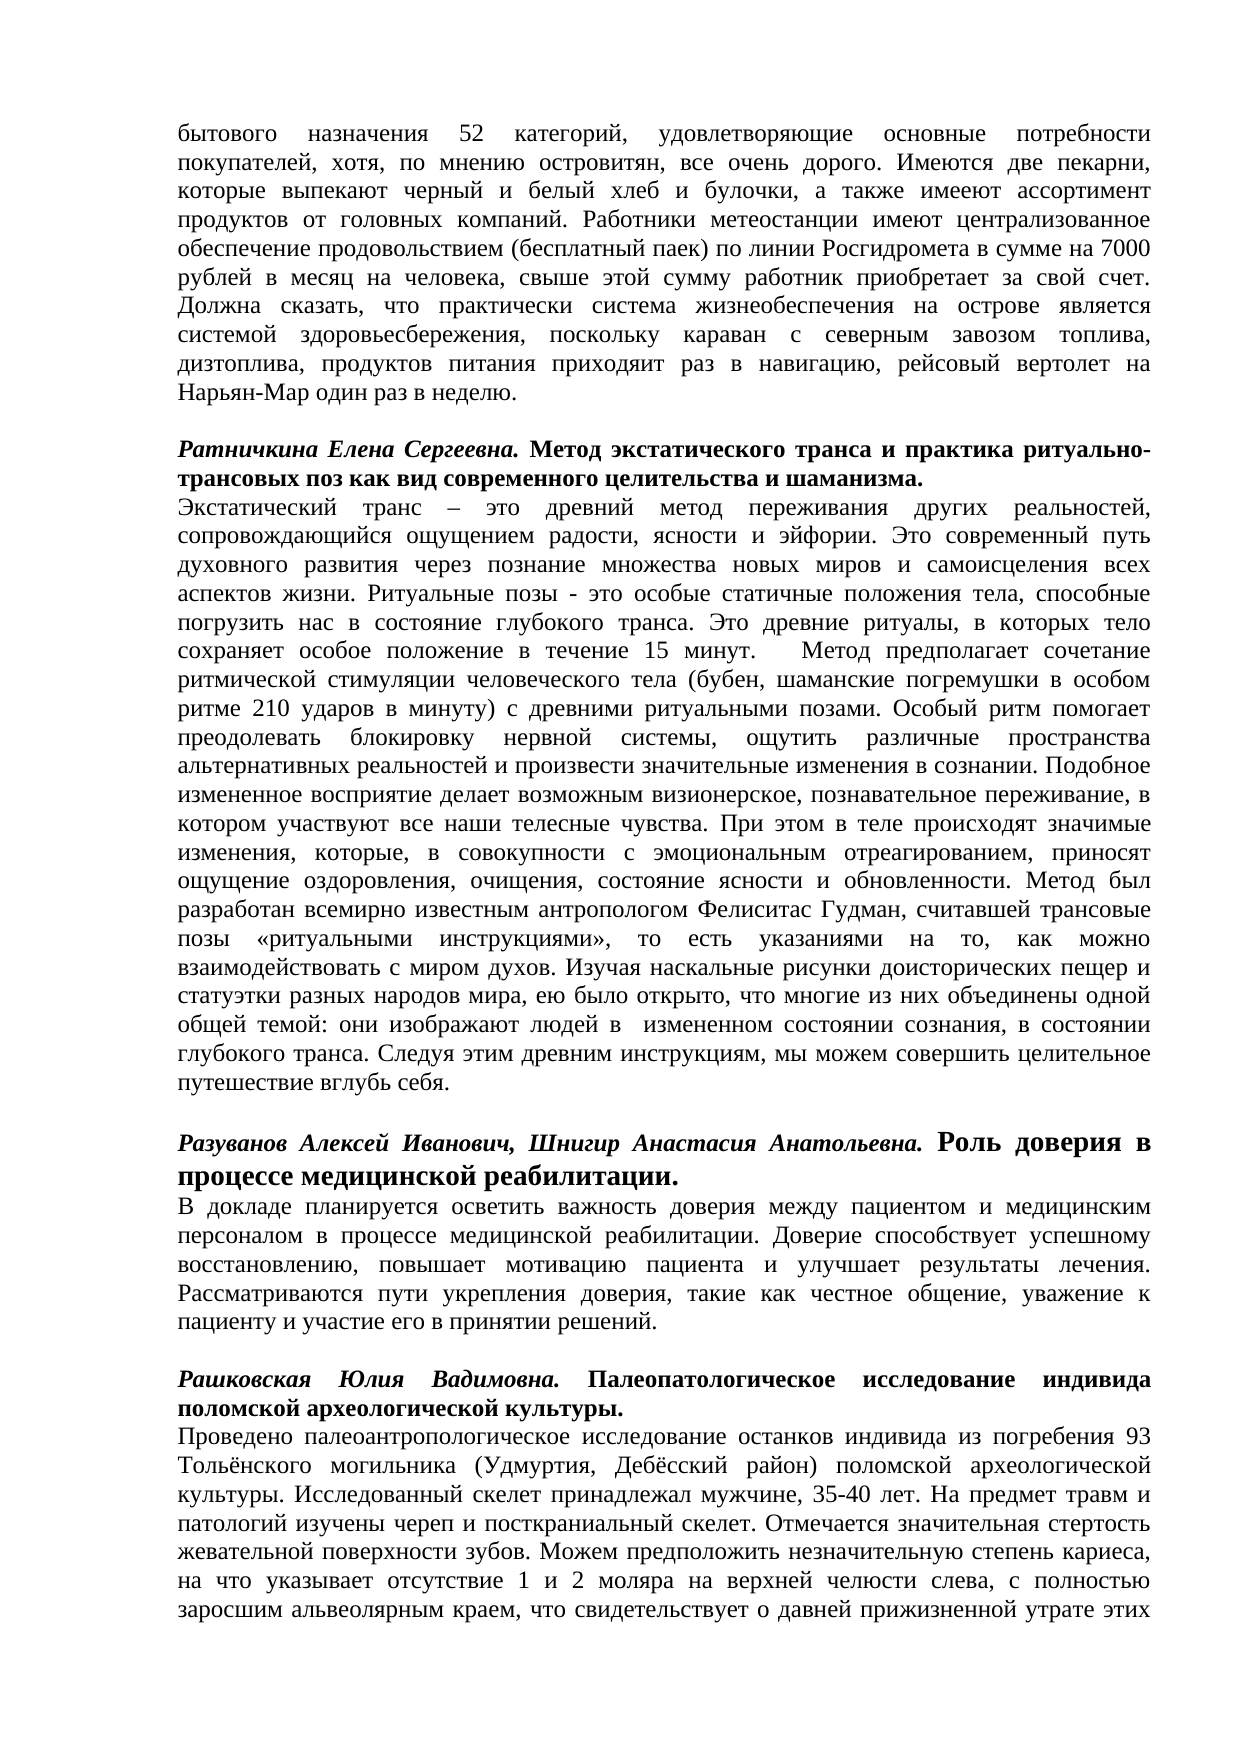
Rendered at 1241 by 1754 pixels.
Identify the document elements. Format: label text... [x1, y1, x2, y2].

text Ратничкина Елена Сергеевна. Метод экстатического транса и практика ритуально-трансовых поз как вид современного целительства и шаманизма. [177, 434, 1152, 492]
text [177, 118, 1152, 406]
text Экстатический транс – это древний метод переживания других реальностей, сопровождающийся ощущением радости, ясности и эйфории. Это современный путь духовного развития через познание множества новых миров и самоисцеления всех аспектов жизни. Ритуальные позы - это особые статичные положения тела, способные погрузить нас в состояние глубокого транса. Это древние ритуалы, в которых тело сохраняет особое положение в течение 15 минут. Метод предполагает сочетание ритмической стимуляции человеческого тела (бубен, шаманские погремушки в особом ритме 210 ударов в минуту) с древними ритуальными позами. Особый ритм помогает преодолевать блокировку нервной системы, ощутить различные пространства альтернативных реальностей и произвести значительные изменения в сознании. Подобное измененное восприятие делает возможным визионерское, познавательное переживание, в котором участвуют все наши телесные чувства. При этом в теле происходят значимые изменения, которые, в совокупности с эмоциональным отреагированием, приносят ощущение оздоровления, очищения, состояние ясности и обновленности. Метод был разработан всемирно известным антропологом Фелиситас Гудман, считавшей трансовые позы «ритуальными инструкциями», то есть указаниями на то, как можно взаимодействовать с миром духов. Изучая наскальные рисунки доисторических пещер и статуэтки разных народов мира, ею было открыто, что многие из них объединены одной общей темой: они изображают людей в измененном состоянии сознания, в состоянии глубокого транса. Следуя этим древним инструкциям, мы можем совершить целительное путешествие вглубь себя. [177, 492, 1152, 1096]
text Рашковская Юлия Вадимовна. Палеопатологическое исследование индивида поломской археологической культуры. [177, 1364, 1152, 1421]
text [177, 1421, 1152, 1623]
text В докладе планируется осветить важность доверия между пациентом и медицинским персоналом в процессе медицинской реабилитации. Доверие способствует успешному восстановлению, повышает мотивацию пациента и улучшает результаты лечения. Рассматриваются пути укрепления доверия, такие как честное общение, уважение к пациенту и участие его в принятии решений. [177, 1191, 1152, 1335]
text Разуванов Алексей Иванович, Шнигир Анастасия Анатольевна. Роль доверия в процессе медицинской реабилитации. [177, 1124, 1152, 1191]
